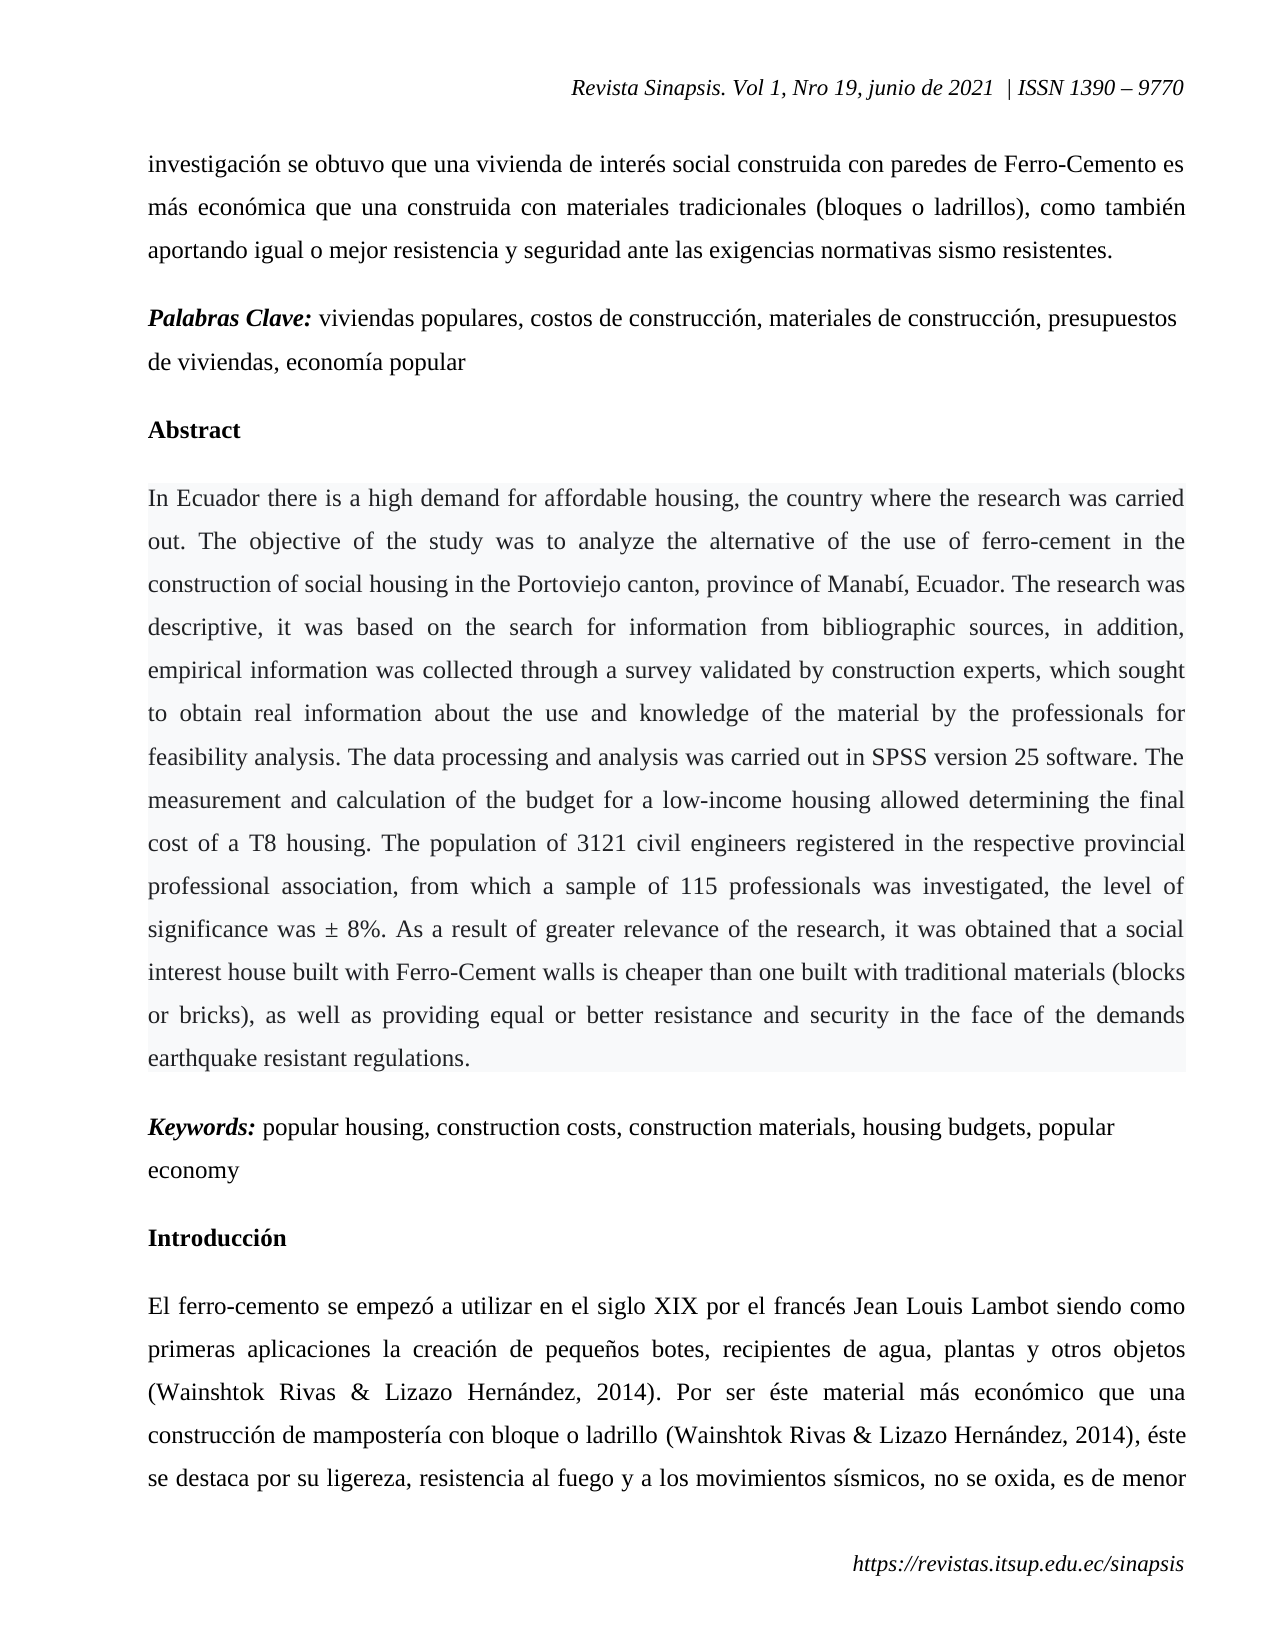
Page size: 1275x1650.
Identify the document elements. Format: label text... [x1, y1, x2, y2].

subtitle Abstract [148, 415, 1186, 443]
text In Ecuador there is a high demand for affordable housing, the country where the research was carried out. The objective of the study was to analyze the alternative of the use of ferro-cement in the construction of social housing in the Portoviejo canton, province of Manabí, Ecuador. The research was descriptive, it was based on the search for information from bibliographic sources, in addition, empirical information was collected through a survey validated by construction experts, which sought to obtain real information about the use and knowledge of the material by the professionals for feasibility analysis. The data processing and analysis was carried out in SPSS version 25 software. The measurement and calculation of the budget for a low-income housing allowed determining the final cost of a T8 housing. The population of 3121 civil engineers registered in the respective provincial professional association, from which a sample of 115 professionals was investigated, the level of significance was ± 8%. As a result of greater relevance of the research, it was obtained that a social interest house built with Ferro-Cement walls is cheaper than one built with traditional materials (blocks or bricks), as well as providing equal or better resistance and security in the face of the demands earthquake resistant regulations. [148, 483, 1186, 1072]
subtitle Introducción [148, 1223, 1186, 1252]
subtitle Keywords: popular housing, construction costs, construction materials, housing budgets, popular economy [148, 1112, 1186, 1183]
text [148, 1291, 1186, 1492]
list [148, 149, 1186, 264]
subtitle Palabras Clave: viviendas populares, costos de construcción, materiales de construcción, presupuestos de viviendas, economía popular [148, 303, 1186, 375]
